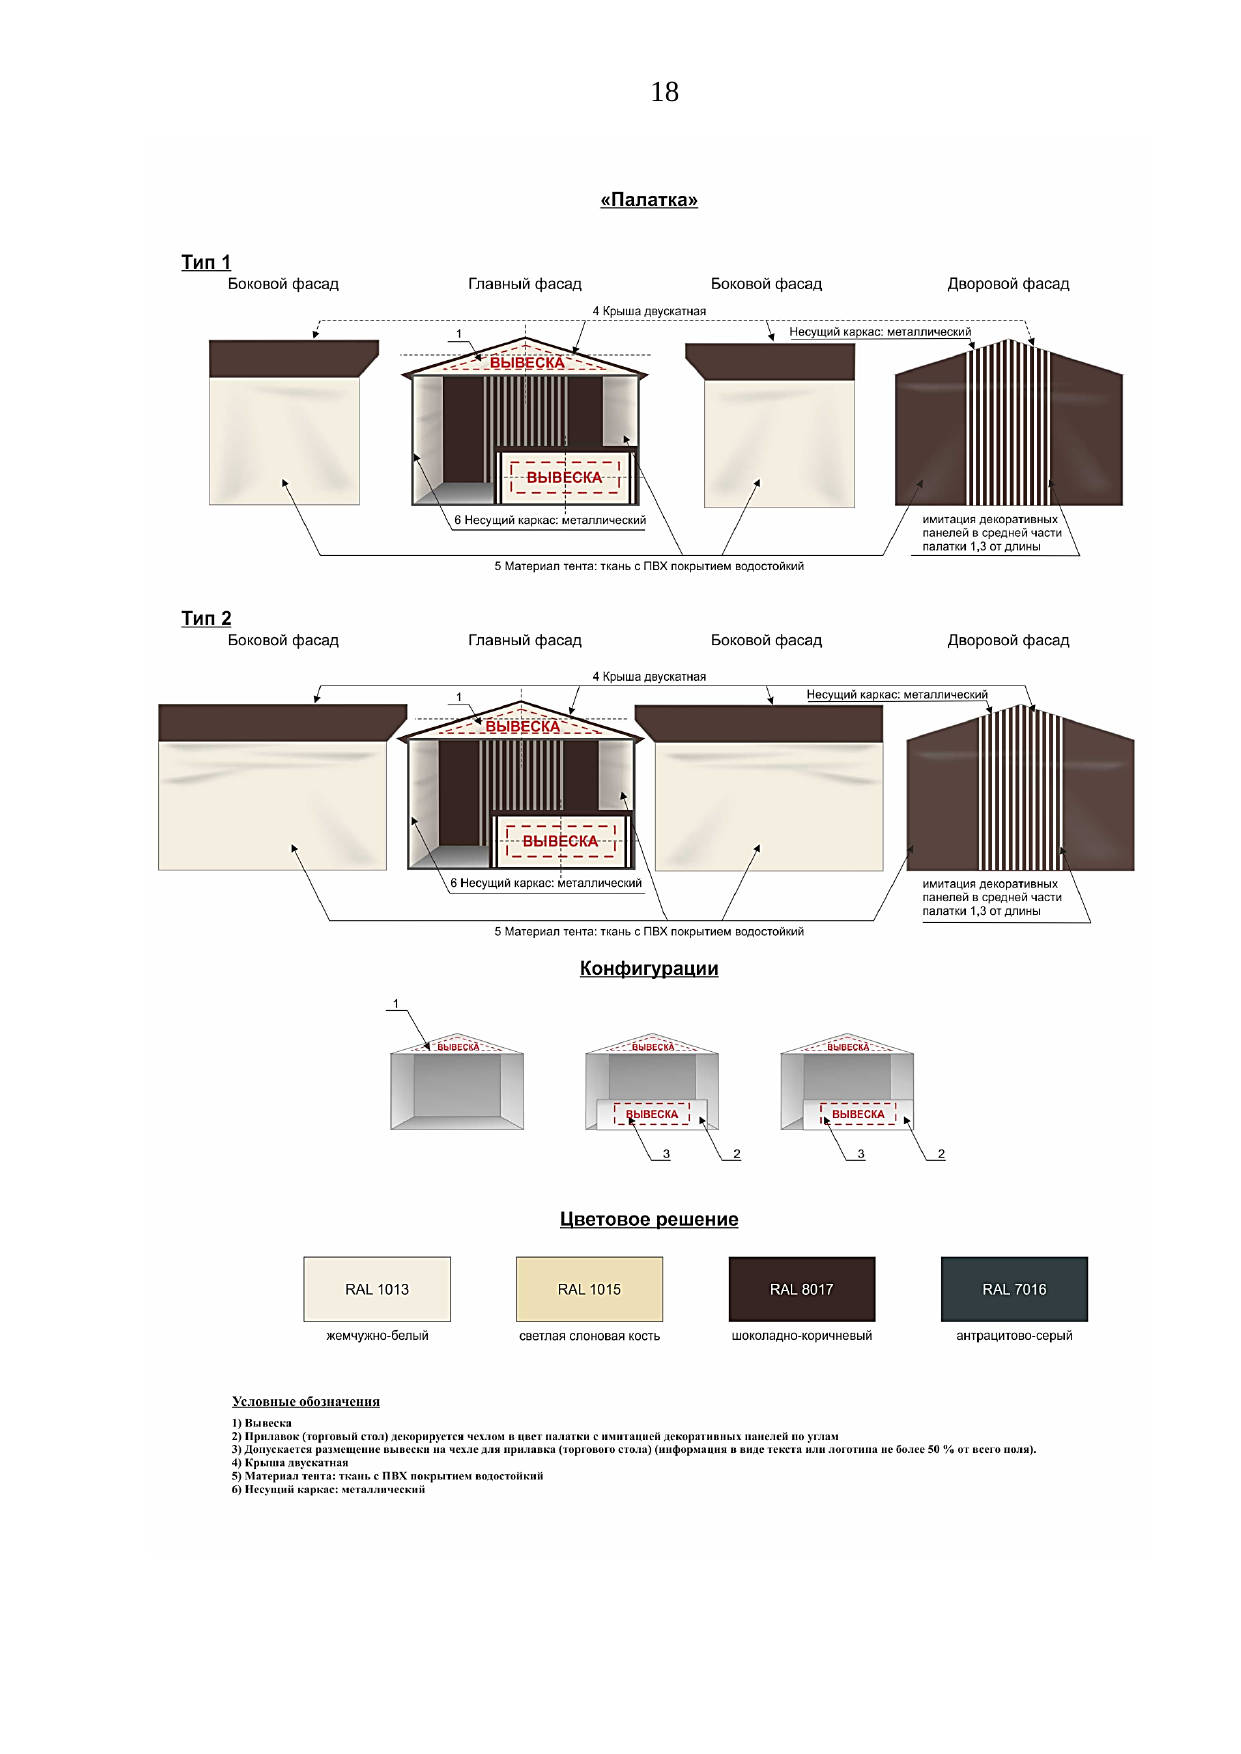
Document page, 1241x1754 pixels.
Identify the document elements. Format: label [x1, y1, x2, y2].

picture [147, 136, 1151, 1555]
